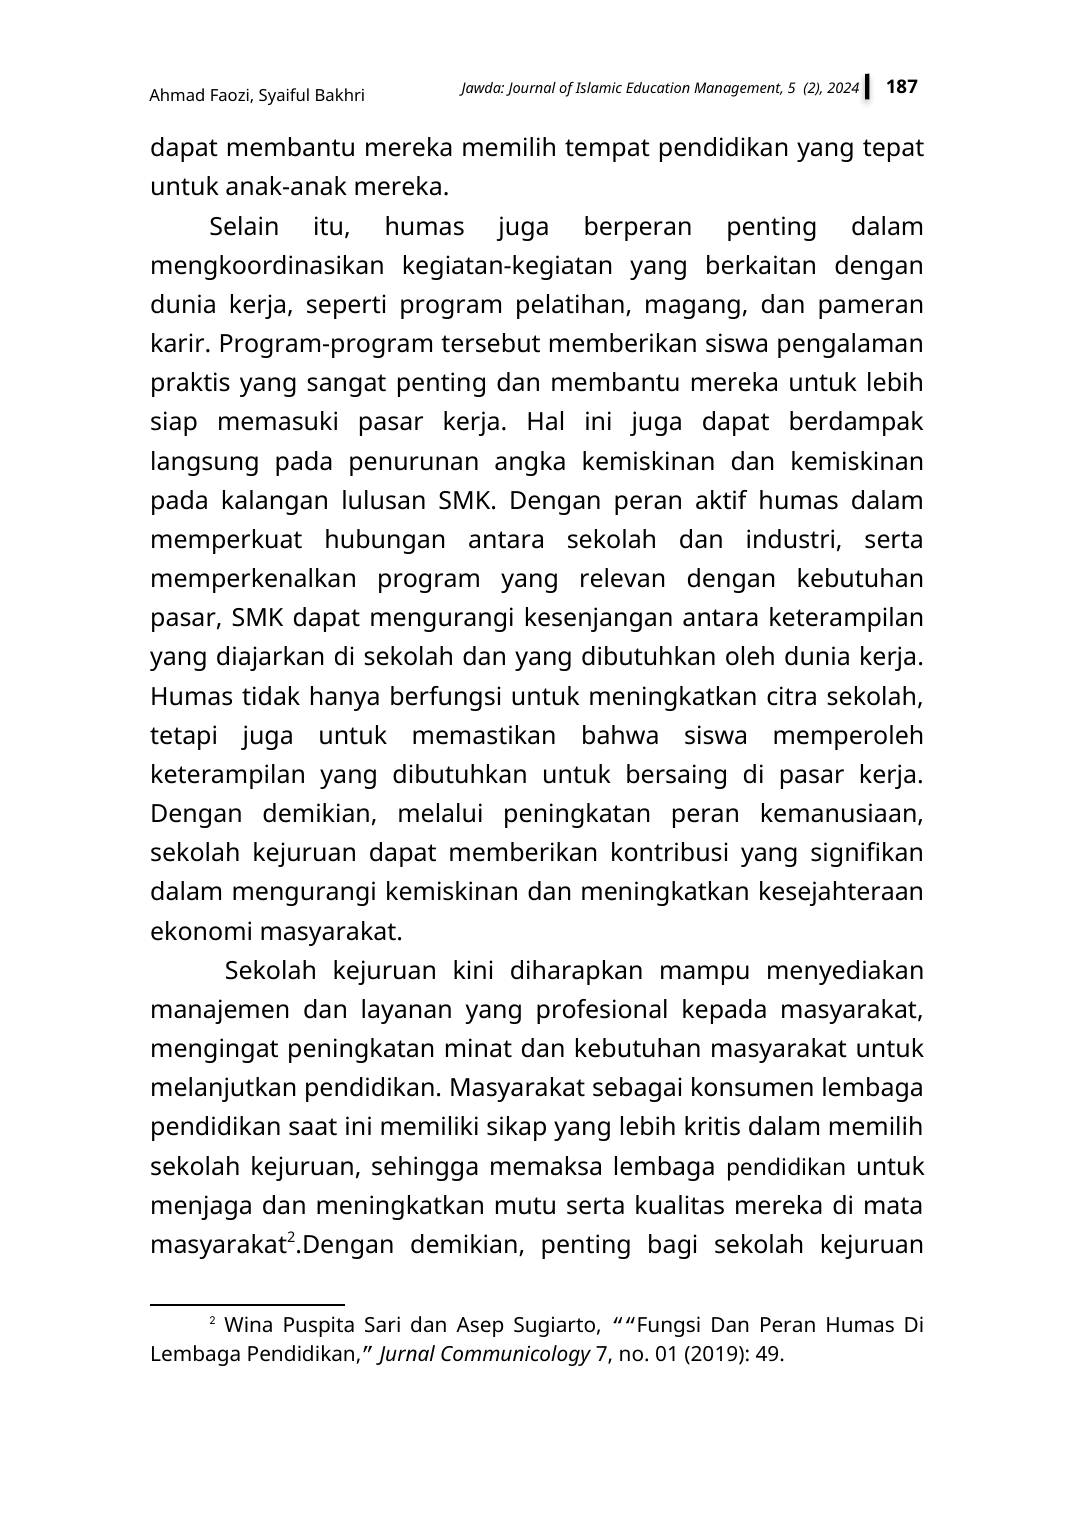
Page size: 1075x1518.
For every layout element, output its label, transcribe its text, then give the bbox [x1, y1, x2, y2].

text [150, 952, 925, 1261]
text Selain itu, humas juga berperan penting dalam mengkoordinasikan kegiatan-kegiatan yang berkaitan dengan dunia kerja, seperti program pelatihan, magang, dan pameran karir. Program-program tersebut memberikan siswa pengalaman praktis yang sangat penting dan membantu mereka untuk lebih siap memasuki pasar kerja. Hal ini juga dapat berdampak langsung pada penurunan angka kemiskinan dan kemiskinan pada kalangan lulusan SMK. Dengan peran aktif humas dalam memperkuat hubungan antara sekolah dan industri, serta memperkenalkan program yang relevan dengan kebutuhan pasar, SMK dapat mengurangi kesenjangan antara keterampilan yang diajarkan di sekolah dan yang dibutuhkan oleh dunia kerja. Humas tidak hanya berfungsi untuk meningkatkan citra sekolah, tetapi juga untuk memastikan bahwa siswa memperoleh keterampilan yang dibutuhkan untuk bersaing di pasar kerja. Dengan demikian, melalui peningkatan peran kemanusiaan, sekolah kejuruan dapat memberikan kontribusi yang signifikan dalam mengurangi kemiskinan dan meningkatkan kesejahteraan ekonomi masyarakat. [150, 208, 925, 947]
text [150, 130, 925, 203]
